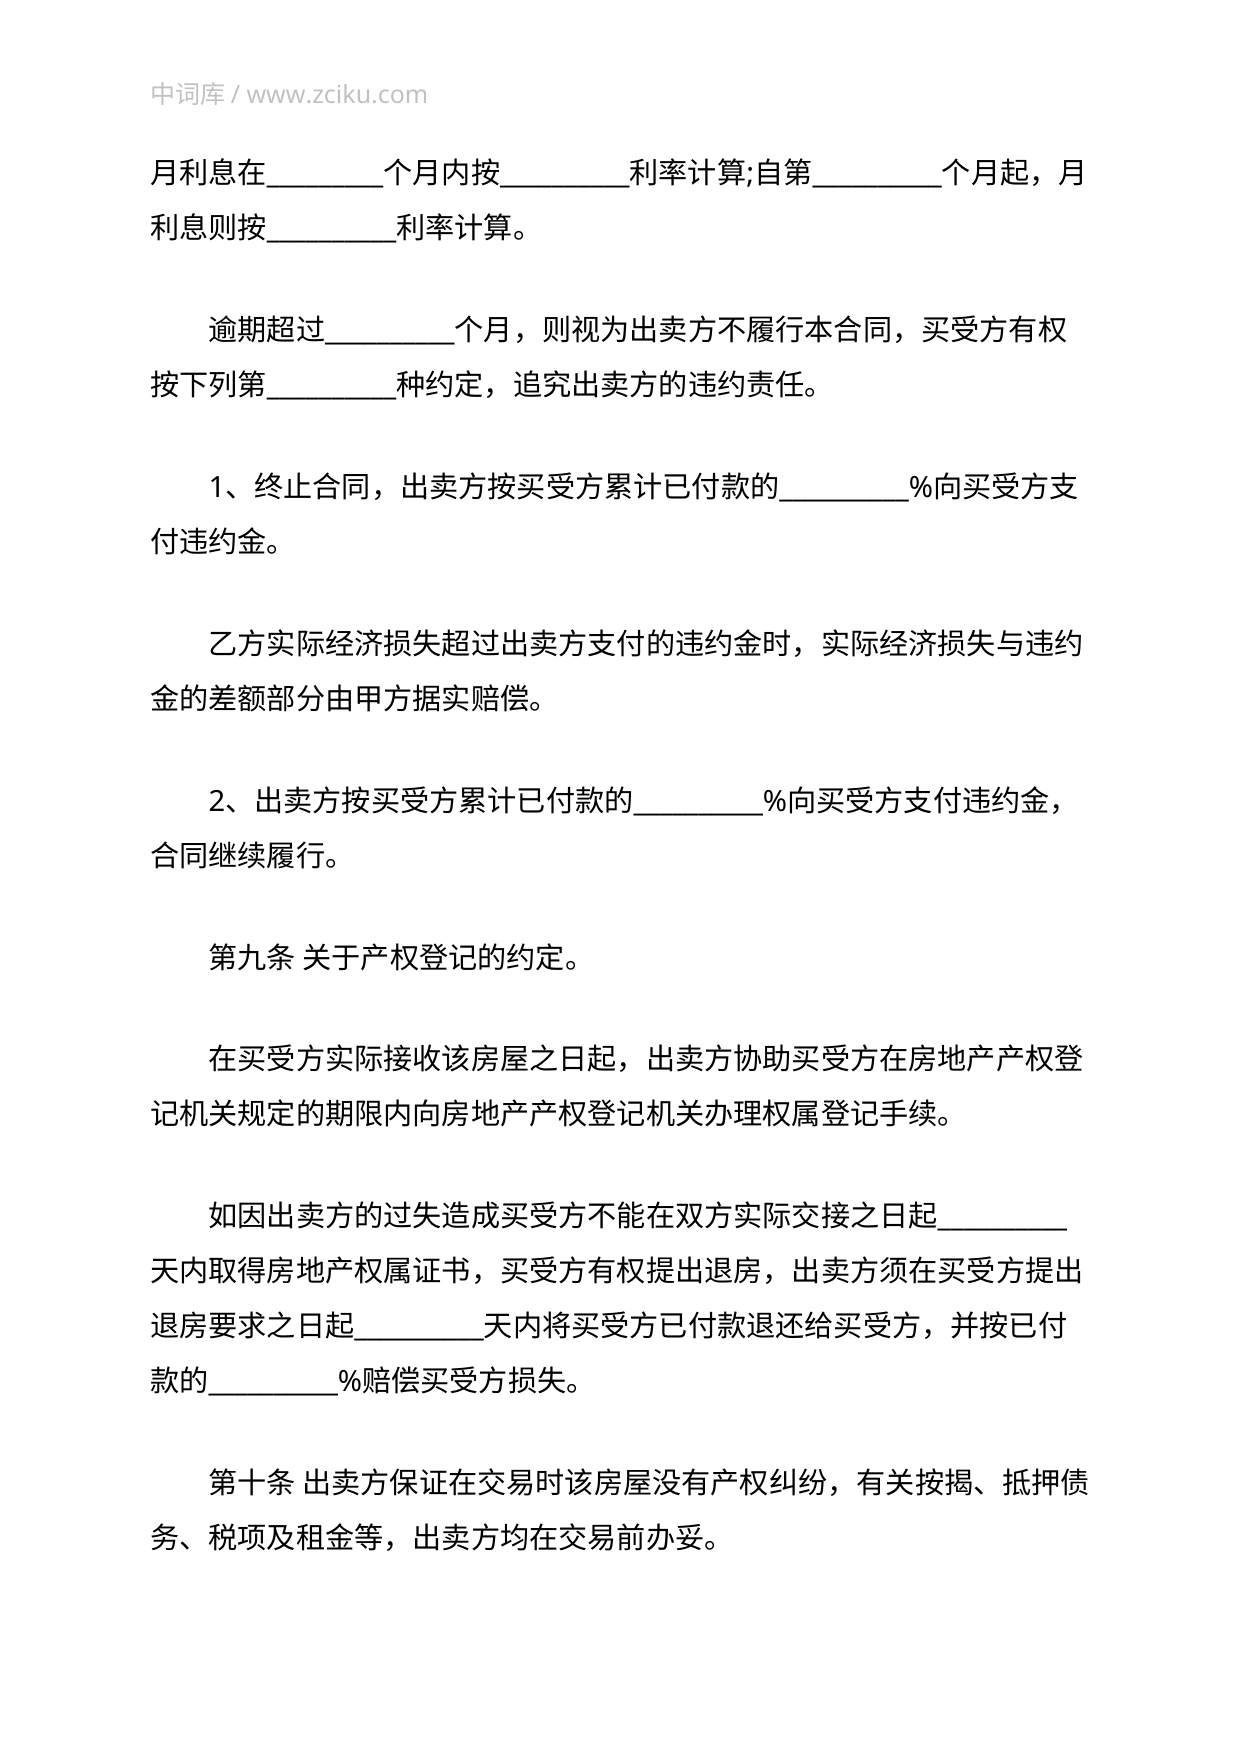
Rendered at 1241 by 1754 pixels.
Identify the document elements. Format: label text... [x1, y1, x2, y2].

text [150, 150, 1090, 247]
text 乙方实际经济损失超过出卖方支付的违约金时，实际经济损失与违约金的差额部分由甲方据实赔偿。 [150, 621, 1090, 718]
text 如因出卖方的过失造成买受方不能在双方实际交接之日起__________天内取得房地产权属证书，买受方有权提出退房，出卖方须在买受方提出退房要求之日起__________天内将买受方已付款退还给买受方，并按已付款的__________%赔偿买受方损失。 [150, 1193, 1090, 1400]
text 1、终止合同，出卖方按买受方累计已付款的__________%向买受方支付违约金。 [150, 464, 1090, 561]
text 第九条 关于产权登记的约定。 [150, 934, 1090, 976]
text 逾期超过__________个月，则视为出卖方不履行本合同，买受方有权按下列第__________种约定，追究出卖方的违约责任。 [150, 307, 1090, 404]
text 2、出卖方按买受方累计已付款的__________%向买受方支付违约金，合同继续履行。 [150, 777, 1090, 875]
text 在买受方实际接收该房屋之日起，出卖方协助买受方在房地产产权登记机关规定的期限内向房地产产权登记机关办理权属登记手续。 [150, 1036, 1090, 1133]
text 第十条 出卖方保证在交易时该房屋没有产权纠纷，有关按揭、抵押债务、税项及租金等，出卖方均在交易前办妥。 [150, 1459, 1090, 1557]
